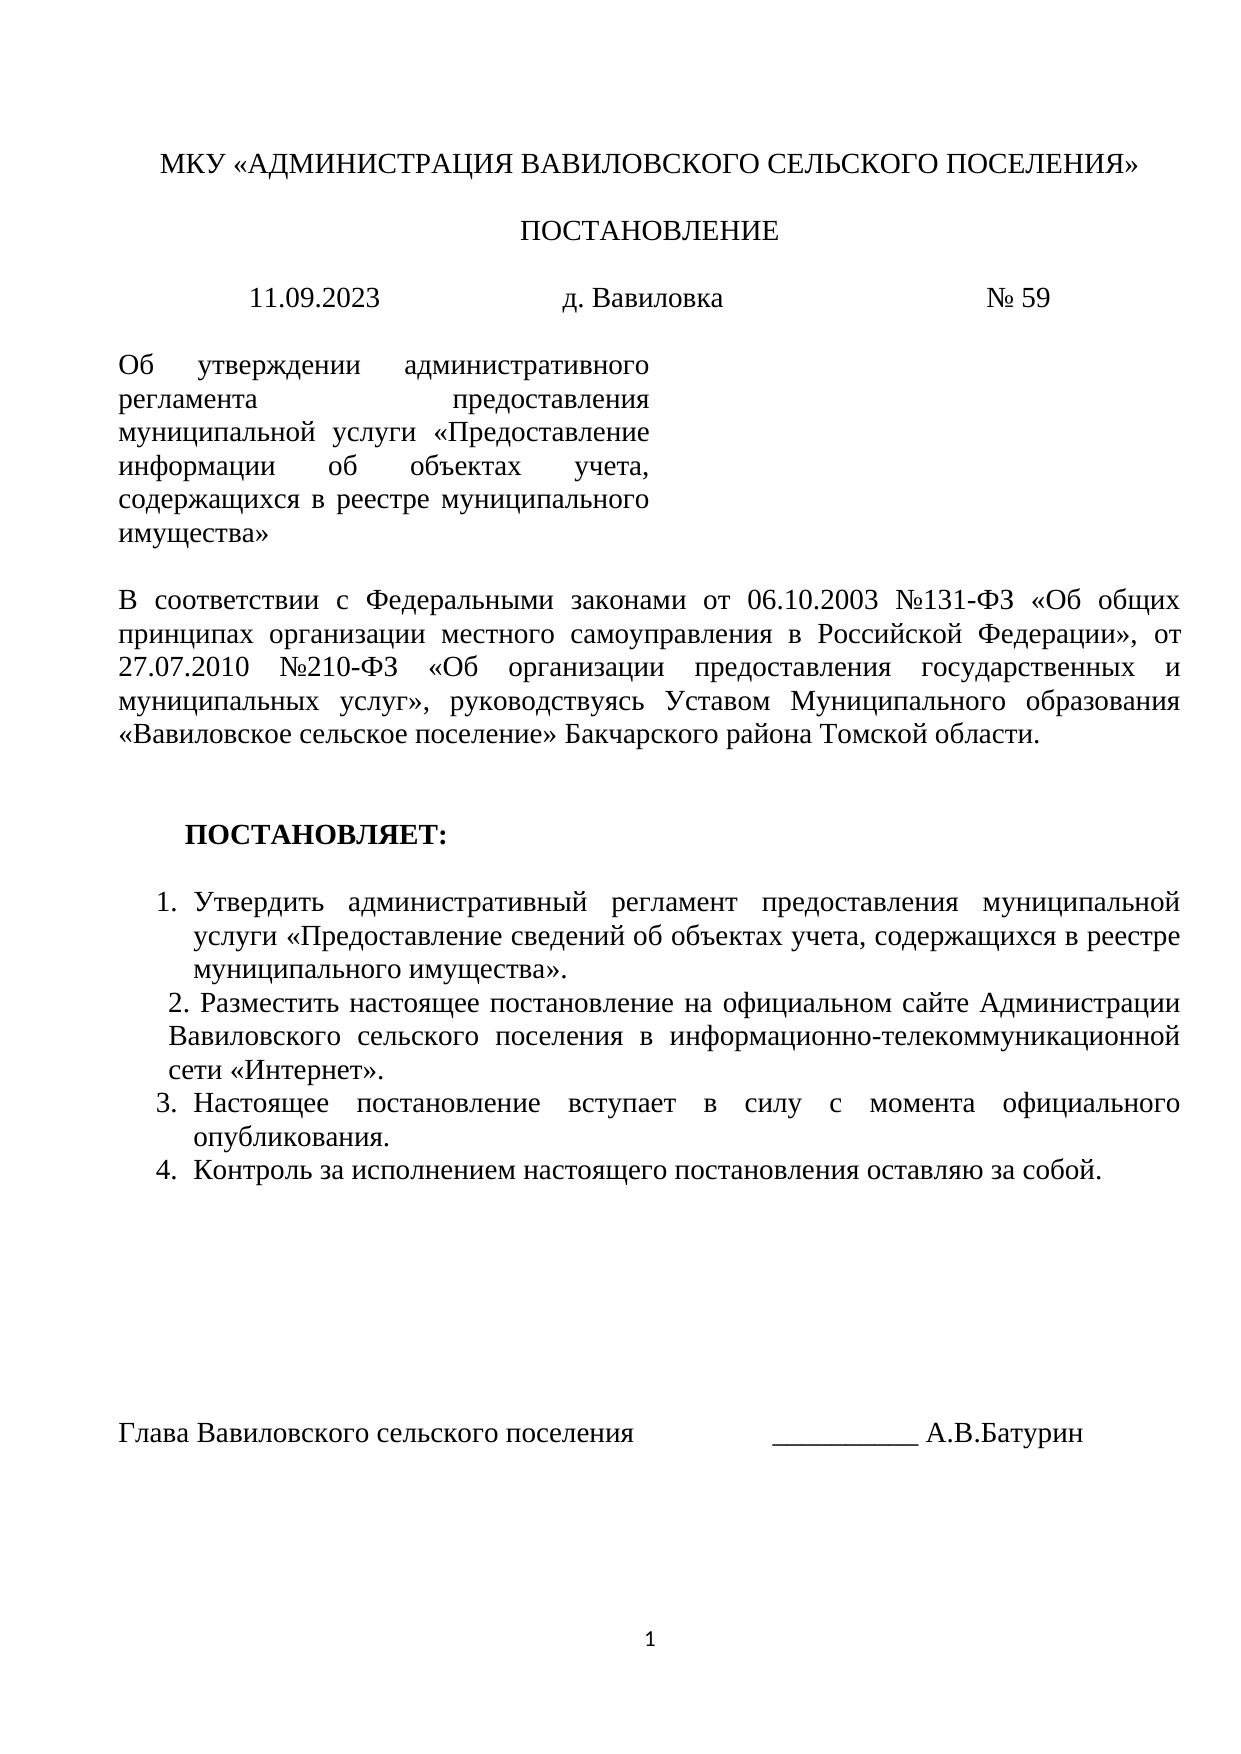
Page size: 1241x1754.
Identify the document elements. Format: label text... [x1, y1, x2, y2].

text ПОСТАНОВЛЕНИЕ [118, 213, 1181, 247]
table_header Об утверждении административного регламента предоставления муниципальной услуги «Предоставление информации об объектах учета, содержащихся в реестре муниципального имущества» [107, 348, 993, 549]
text ПОСТАНОВЛЯЕТ: [118, 817, 1181, 851]
list Контроль за исполнением настоящего постановления оставляю за собой. [156, 1152, 1181, 1186]
list Утвердить административный регламент предоставления муниципальной услуги «Предоставление сведений об объектах учета, содержащихся в реестре муниципального имущества». [156, 884, 1181, 985]
text В соответствии с Федеральными законами от 06.10.2003 №131-ФЗ «Об общих принципах организации местного самоуправления в Российской Федерации», от 27.07.2010 №210-ФЗ «Об организации предоставления государственных и муниципальных услуг», руководствуясь Уставом Муниципального образования «Вавиловское сельское поселение» Бакчарского района Томской области. [118, 582, 1181, 750]
text МКУ «АДМИНИСТРАЦИЯ ВАВИЛОВСКОГО СЕЛЬСКОГО ПОСЕЛЕНИЯ» [118, 146, 1181, 180]
list Настоящее постановление вступает в силу с момента официального опубликования. [156, 1085, 1181, 1152]
text Глава Вавиловского сельского поселения __________ А.В.Батурин [118, 1415, 1181, 1449]
text 11.09.2023 д. Вавиловка № 59 [118, 280, 1181, 314]
text 2. Разместить настоящее постановление на официальном сайте Администрации Вавиловского сельского поселения в информационно-телекоммуникационной сети «Интернет». [118, 985, 1181, 1085]
